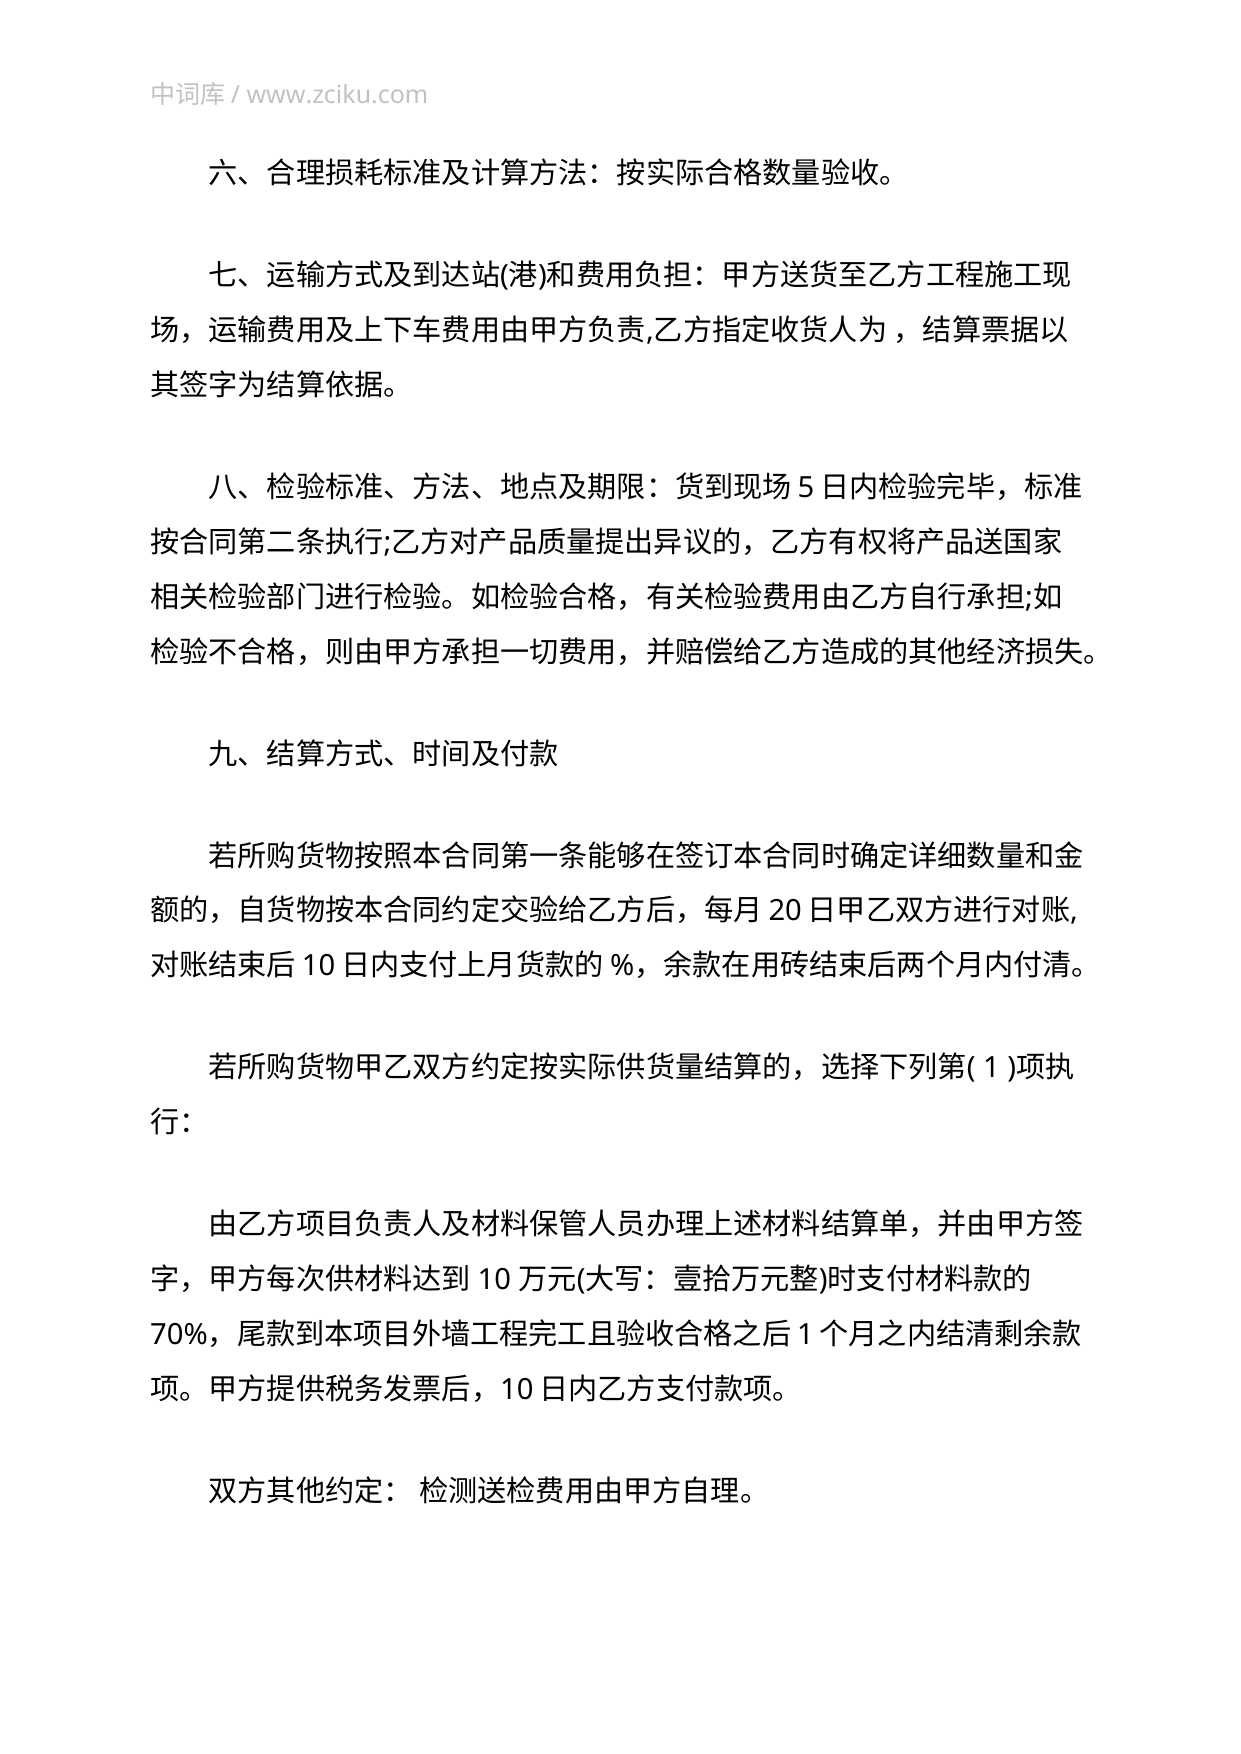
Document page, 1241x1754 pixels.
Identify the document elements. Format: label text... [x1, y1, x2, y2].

text 双方其他约定： 检测送检费用由甲方自理。 [150, 1468, 1090, 1510]
text 七、运输方式及到达站(港)和费用负担：甲方送货至乙方工程施工现场，运输费用及上下车费用由甲方负责,乙方指定收货人为 ，结算票据以其签字为结算依据。 [150, 252, 1090, 404]
text 由乙方项目负责人及材料保管人员办理上述材料结算单，并由甲方签字，甲方每次供材料达到 10 万元(大写：壹拾万元整)时支付材料款的70%，尾款到本项目外墙工程完工且验收合格之后1个月之内结清剩余款项。甲方提供税务发票后，10日内乙方支付款项。 [150, 1201, 1090, 1408]
text 六、合理损耗标准及计算方法：按实际合格数量验收。 [150, 150, 1090, 192]
text 八、检验标准、方法、地点及期限：货到现场5日内检验完毕，标准按合同第二条执行;乙方对产品质量提出异议的，乙方有权将产品送国家相关检验部门进行检验。如检验合格，有关检验费用由乙方自行承担;如检验不合格，则由甲方承担一切费用，并赔偿给乙方造成的其他经济损失。 [150, 463, 1090, 671]
text 若所购货物甲乙双方约定按实际供货量结算的，选择下列第( 1 )项执行： [150, 1044, 1090, 1141]
text 若所购货物按照本合同第一条能够在签订本合同时确定详细数量和金额的，自货物按本合同约定交验给乙方后，每月20日甲乙双方进行对账,对账结束后10日内支付上月货款的 %，余款在用砖结束后两个月内付清。 [150, 832, 1090, 984]
text 九、结算方式、时间及付款 [150, 730, 1090, 773]
